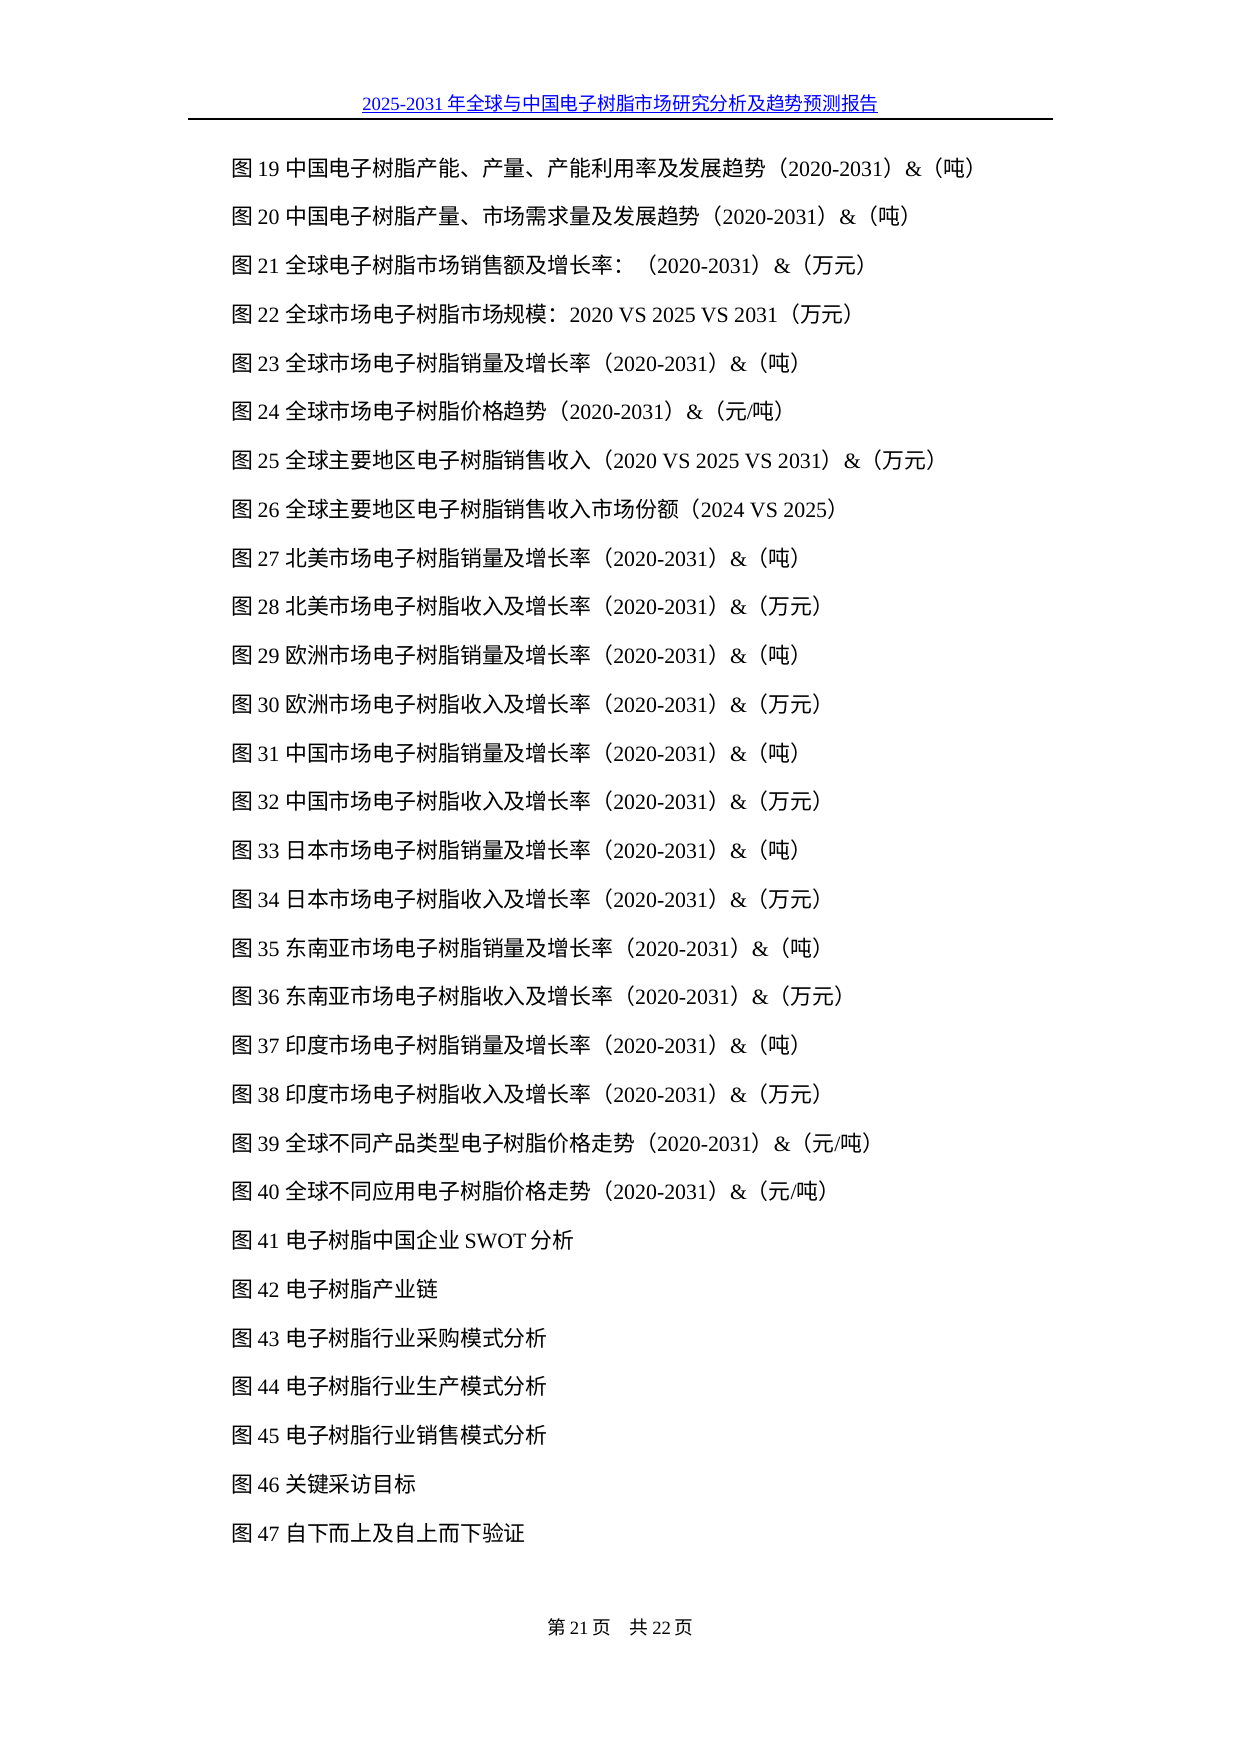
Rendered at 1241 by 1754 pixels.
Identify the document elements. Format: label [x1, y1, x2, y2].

text [187, 150, 1053, 1548]
